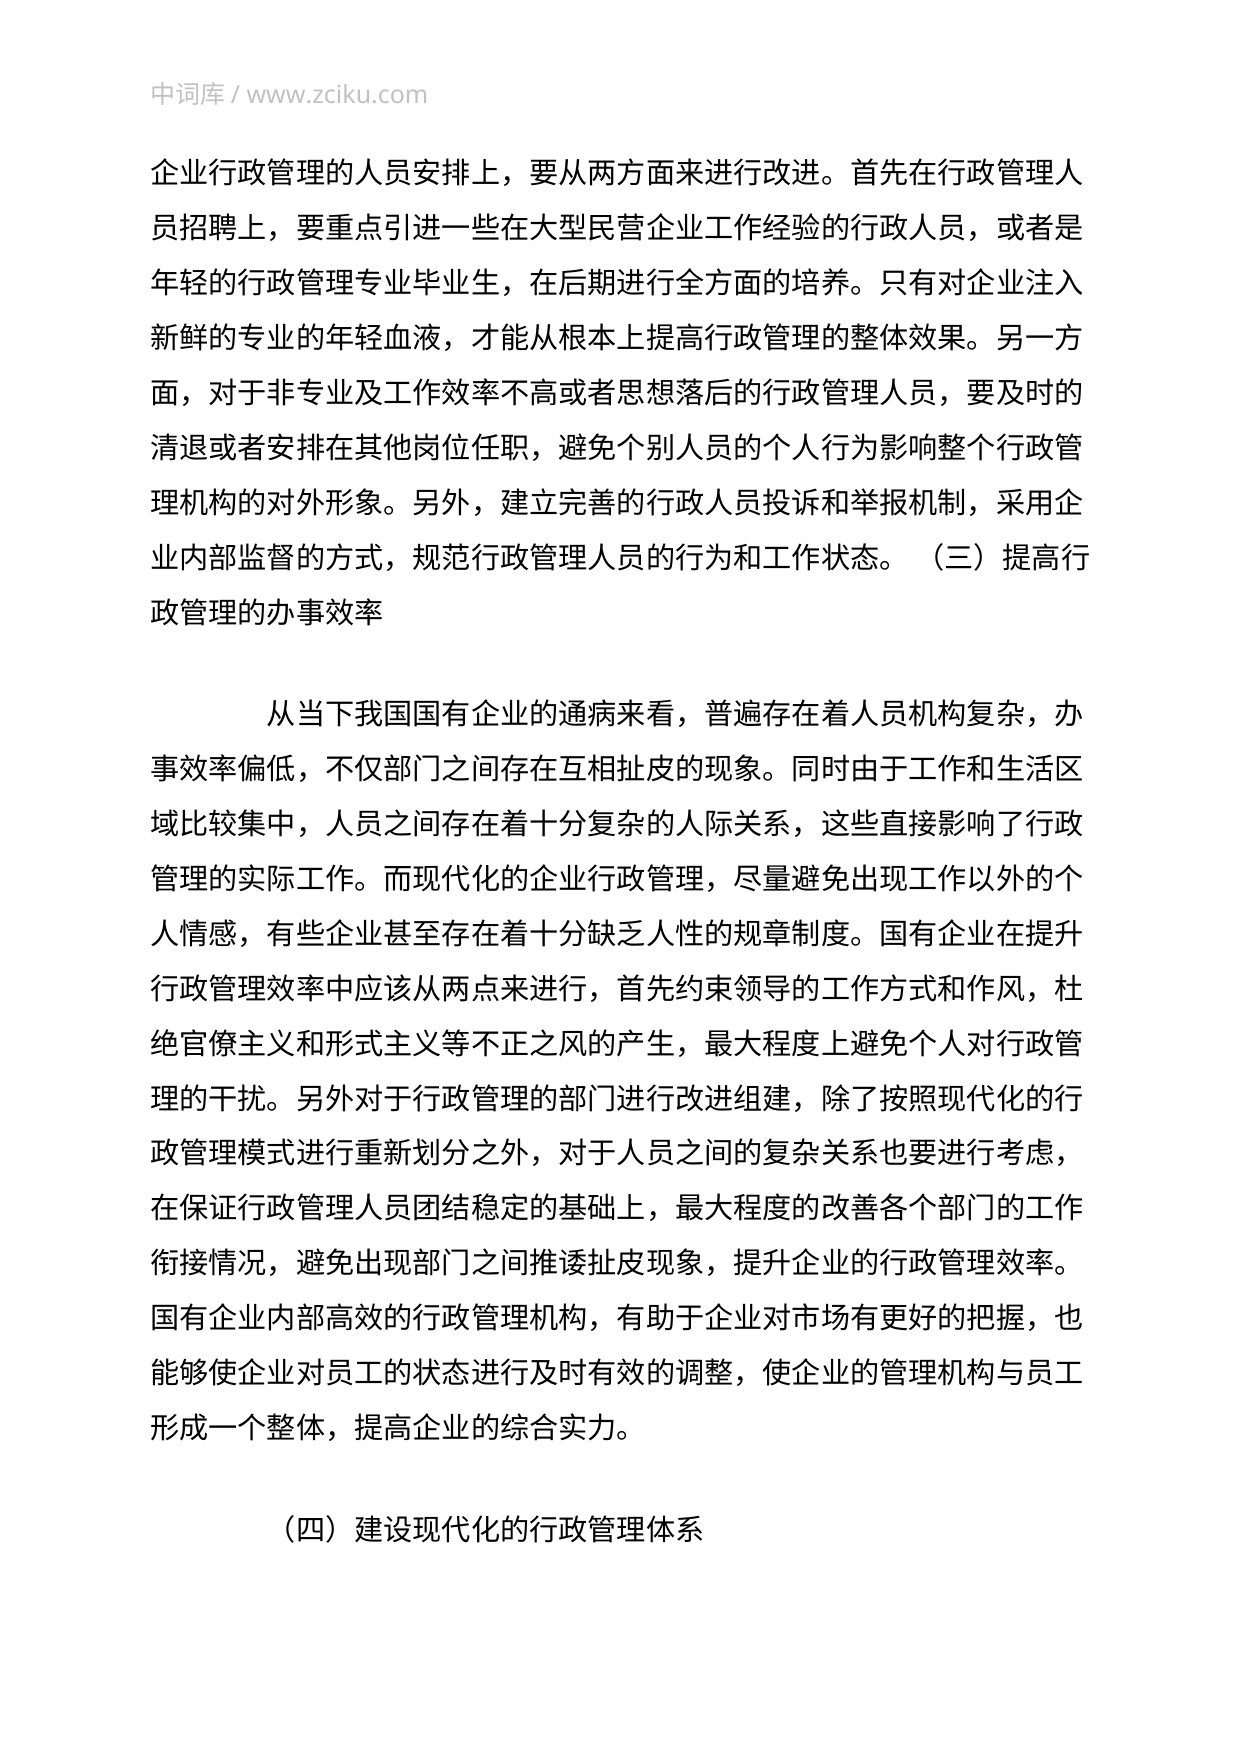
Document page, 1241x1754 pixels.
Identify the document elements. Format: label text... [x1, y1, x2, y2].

text 从当下我国国有企业的通病来看，普遍存在着人员机构复杂，办事效率偏低，不仅部门之间存在互相扯皮的现象。同时由于工作和生活区域比较集中，人员之间存在着十分复杂的人际关系，这些直接影响了行政管理的实际工作。而现代化的企业行政管理，尽量避免出现工作以外的个人情感，有些企业甚至存在着十分缺乏人性的规章制度。国有企业在提升行政管理效率中应该从两点来进行，首先约束领导的工作方式和作风，杜绝官僚主义和形式主义等不正之风的产生，最大程度上避免个人对行政管理的干扰。另外对于行政管理的部门进行改进组建，除了按照现代化的行政管理模式进行重新划分之外，对于人员之间的复杂关系也要进行考虑，在保证行政管理人员团结稳定的基础上，最大程度的改善各个部门的工作衔接情况，避免出现部门之间推诿扯皮现象，提升企业的行政管理效率。国有企业内部高效的行政管理机构，有助于企业对市场有更好的把握，也能够使企业对员工的状态进行及时有效的调整，使企业的管理机构与员工形成一个整体，提高企业的综合实力。 [150, 691, 1090, 1447]
text （四）建设现代化的行政管理体系 [150, 1506, 1090, 1549]
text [150, 150, 1090, 631]
